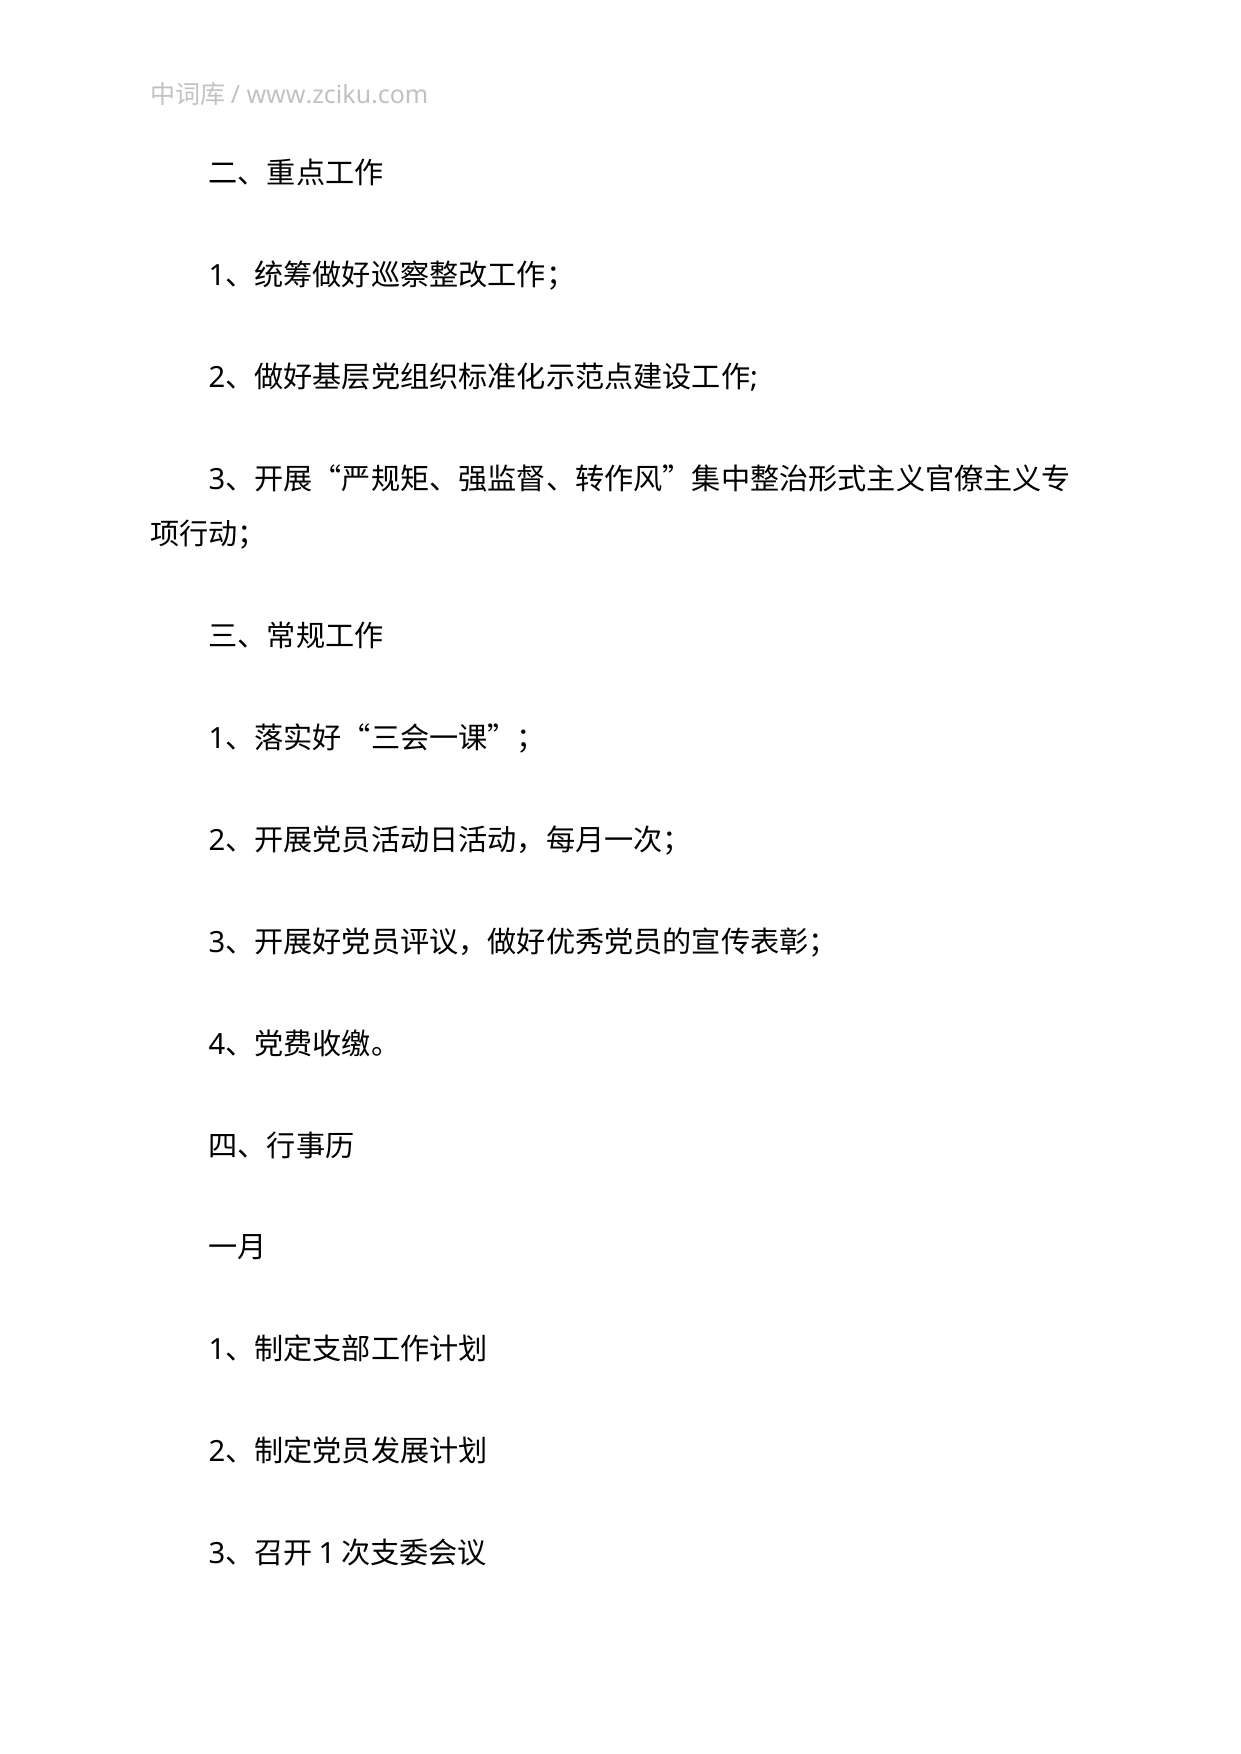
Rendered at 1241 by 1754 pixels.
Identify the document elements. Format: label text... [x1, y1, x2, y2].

text 3、开展好党员评议，做好优秀党员的宣传表彰； [150, 918, 1090, 961]
text 3、开展“严规矩、强监督、转作风”集中整治形式主义官僚主义专项行动； [150, 456, 1090, 553]
text 3、召开1次支委会议 [150, 1530, 1090, 1572]
text 四、行事历 [150, 1122, 1090, 1164]
text 二、重点工作 [150, 150, 1090, 192]
text 一月 [150, 1224, 1090, 1266]
text 1、落实好“三会一课”； [150, 714, 1090, 757]
text 三、常规工作 [150, 612, 1090, 655]
text 2、制定党员发展计划 [150, 1428, 1090, 1470]
text 1、制定支部工作计划 [150, 1326, 1090, 1368]
text 1、统筹做好巡察整改工作； [150, 252, 1090, 294]
text 4、党费收缴。 [150, 1020, 1090, 1063]
text 2、开展党员活动日活动，每月一次； [150, 816, 1090, 859]
text 2、做好基层党组织标准化示范点建设工作; [150, 354, 1090, 396]
